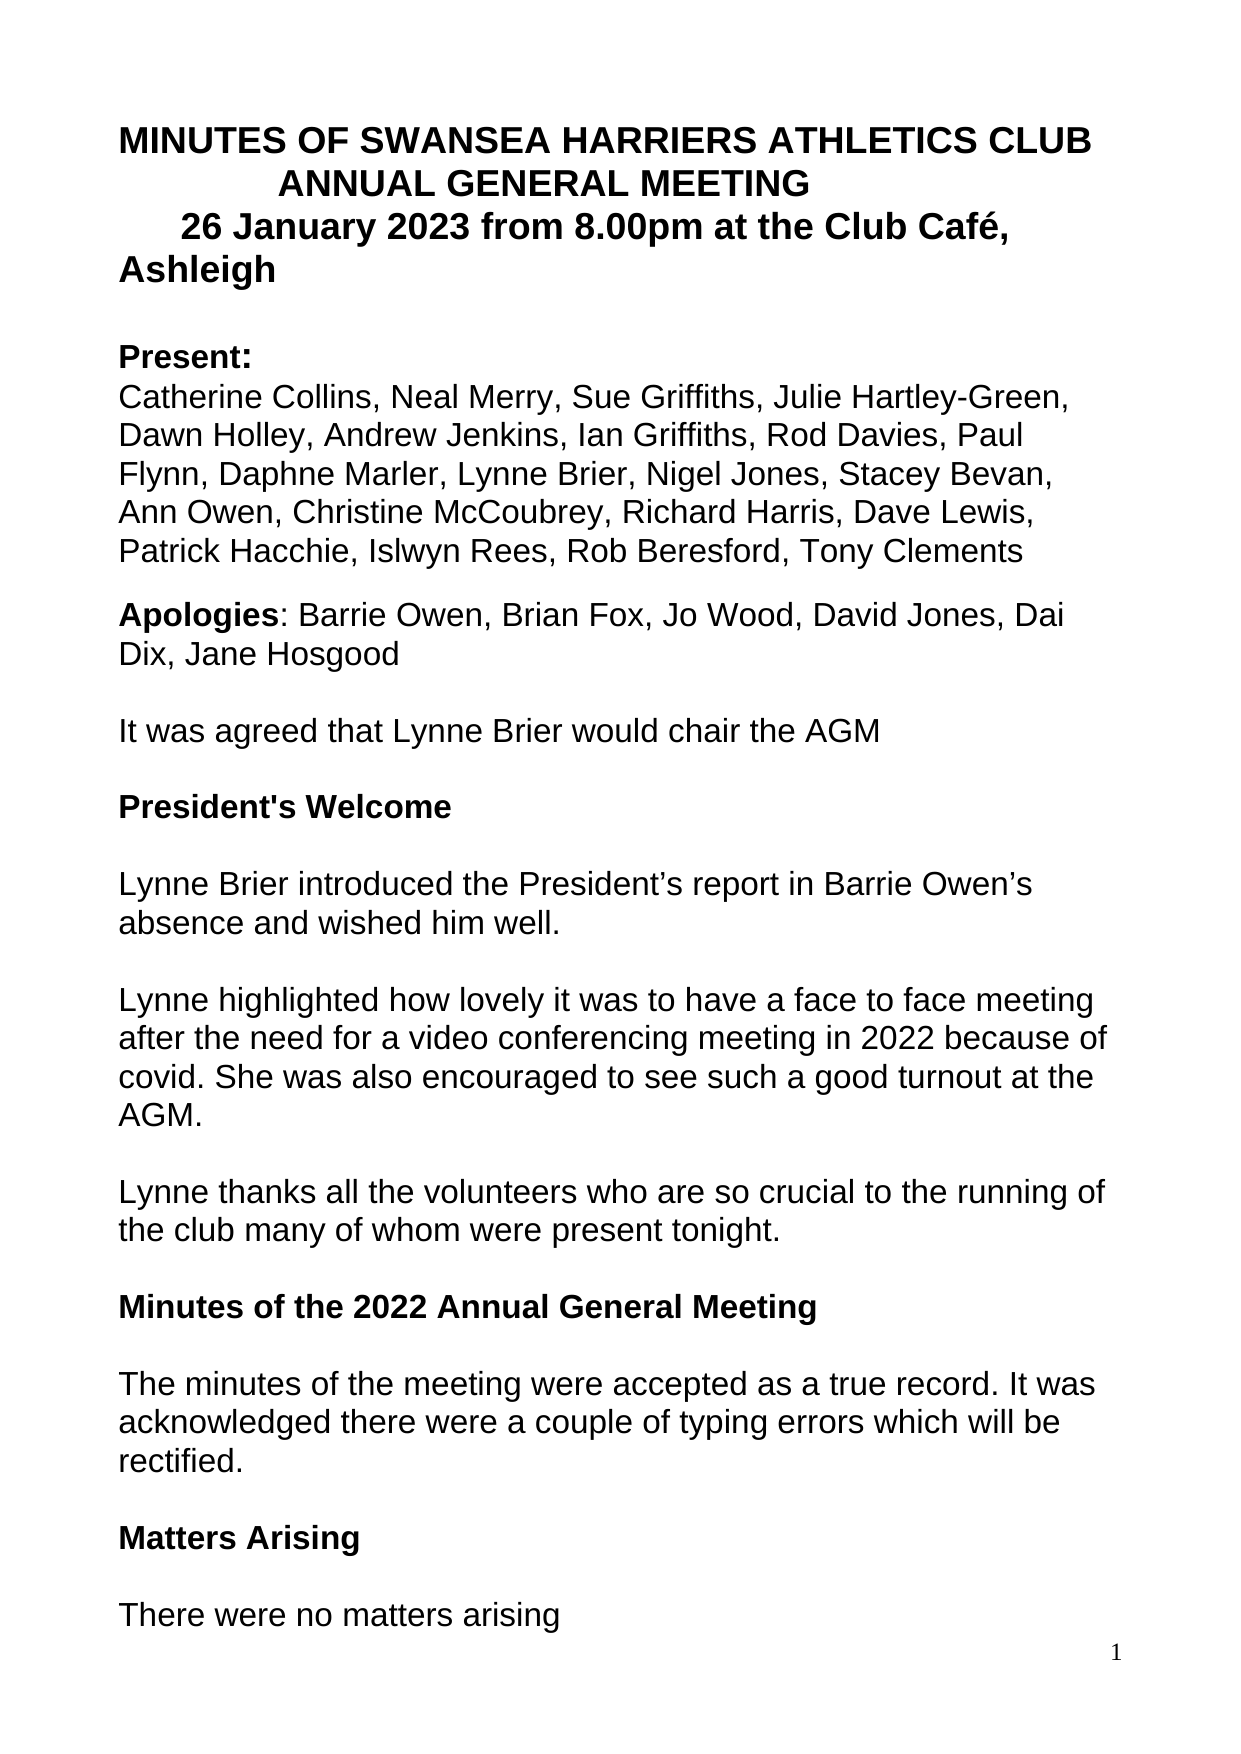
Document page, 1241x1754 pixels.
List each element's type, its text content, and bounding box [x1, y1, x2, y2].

text Apologies: Barrie Owen, Brian Fox, Jo Wood, David Jones, Dai Dix, Jane Hosgood [118, 595, 1122, 672]
text Lynne highlighted how lovely it was to have a face to face meeting after the need for a video conferencing meeting in 2022 because of covid. She was also encouraged to see such a good turnout at the AGM. [118, 980, 1122, 1133]
text The minutes of the meeting were accepted as a true record. It was acknowledged there were a couple of typing errors which will be rectified. [118, 1364, 1122, 1479]
subtitle Matters Arising [118, 1518, 1122, 1556]
subtitle Minutes of the 2022 Annual General Meeting [118, 1287, 1122, 1326]
text Catherine Collins, Neal Merry, Sue Griffiths, Julie Hartley-Green, Dawn Holley, Andrew Jenkins, Ian Griffiths, Rod Davies, Paul Flynn, Daphne Marler, Lynne Brier, Nigel Jones, Stacey Bevan, Ann Owen, Christine McCoubrey, Richard Harris, Dave Lewis, Patrick Hacchie, Islwyn Rees, Rob Beresford, Tony Clements [118, 377, 1122, 569]
subtitle President's Welcome [118, 788, 1122, 826]
text Present: [118, 334, 1122, 377]
text 26 January 2023 from 8.00pm at the Club Café, Ashleigh [118, 204, 1122, 291]
text Lynne Brier introduced the President’s report in Barrie Owen’s absence and wished him well. [118, 864, 1122, 941]
text It was agreed that Lynne Brier would chair the AGM [118, 711, 1122, 749]
title MINUTES OF SWANSEA HARRIERS ATHLETICS CLUB [118, 118, 1122, 161]
text Lynne thanks all the volunteers who are so crucial to the running of the club many of whom were present tonight. [118, 1172, 1122, 1249]
text ANNUAL GENERAL MEETING [118, 161, 1122, 204]
text There were no matters arising [118, 1595, 1122, 1633]
